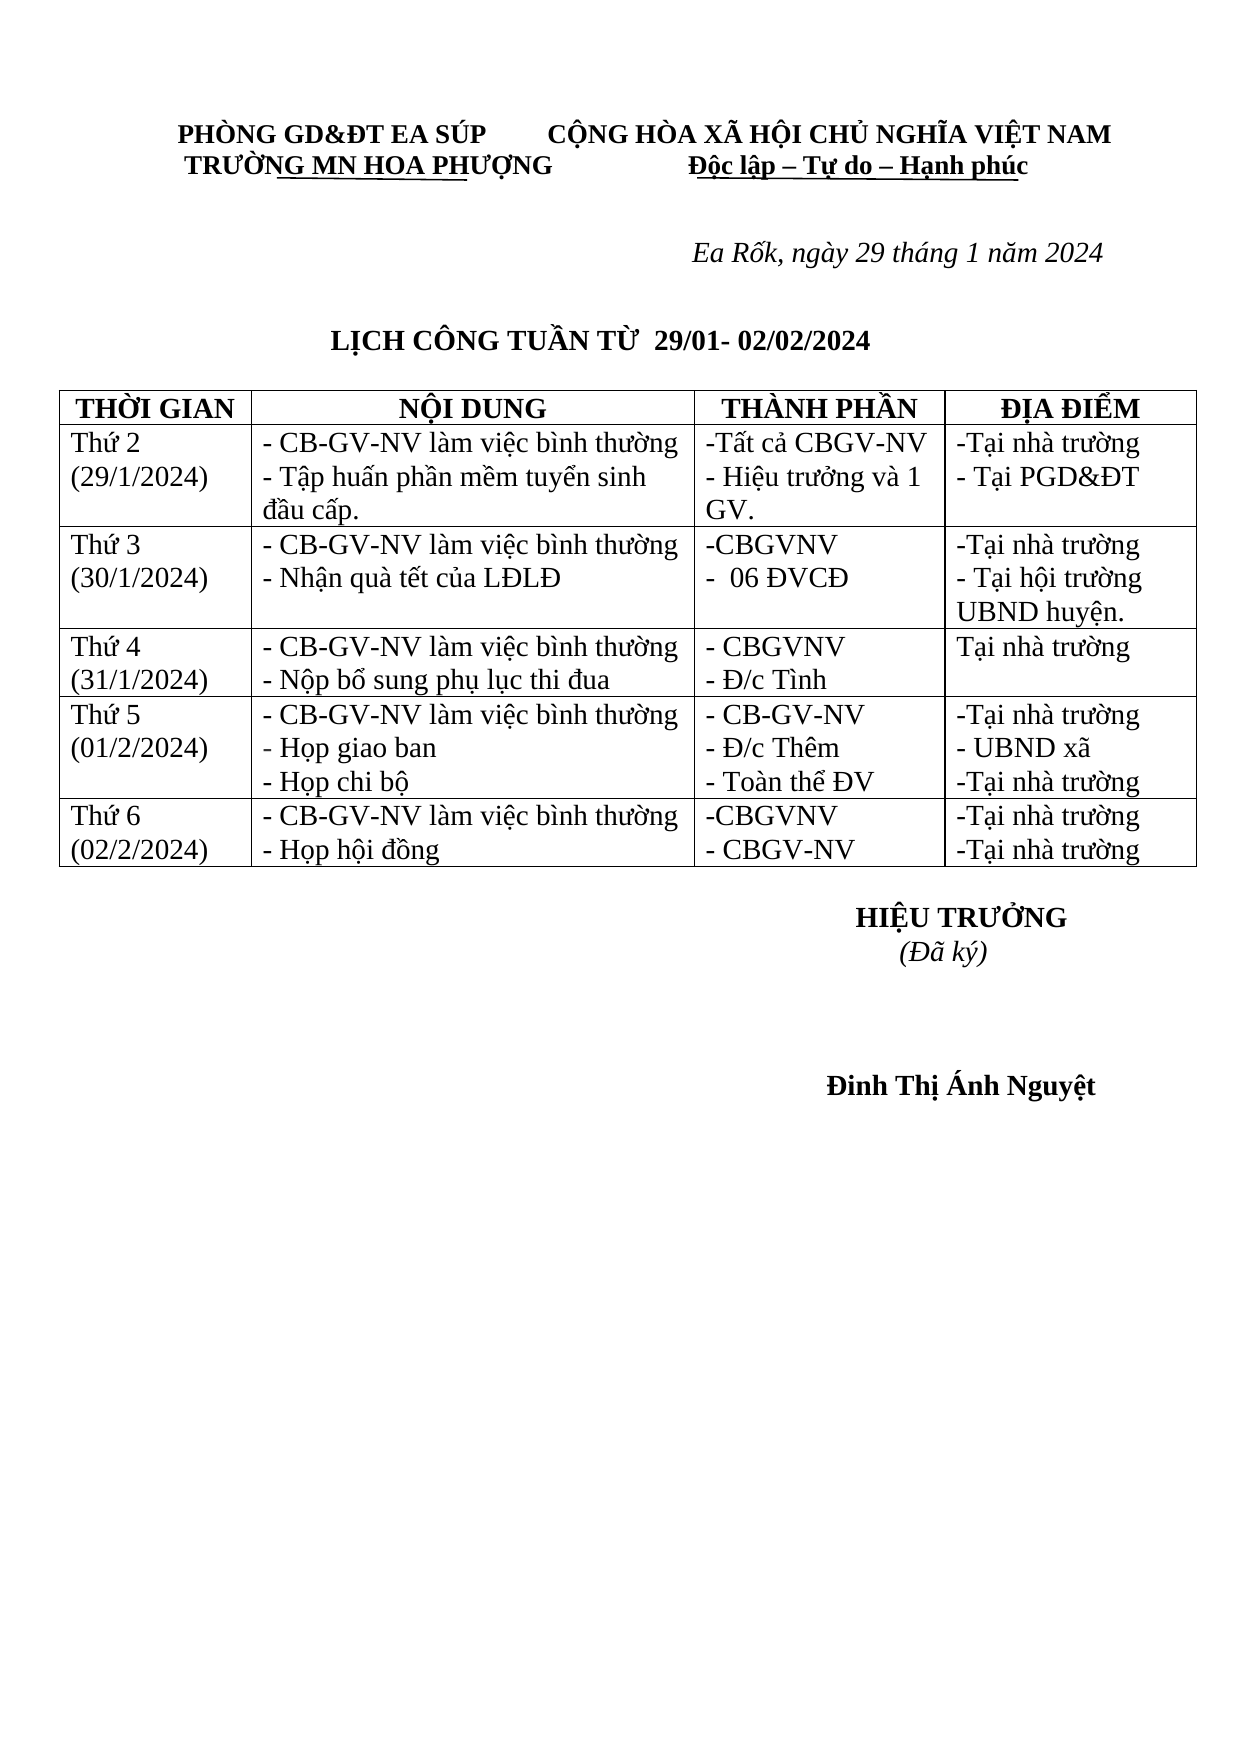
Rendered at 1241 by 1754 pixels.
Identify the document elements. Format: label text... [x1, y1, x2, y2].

table_cell - CBGVNV - Đ/c Tình [695, 629, 944, 696]
table_cell -CBGVNV - CBGV-NV [695, 799, 944, 866]
text Đinh Thị Ánh Nguyệt [177, 1068, 1122, 1101]
table_header THỜI GIAN [60, 391, 251, 424]
text TRƯỜNG MN HOA PHƯỢNG Độc lập – Tự do – Hạnh phúc [177, 149, 1122, 180]
table_cell -Tại nhà trường -Tại nhà trường [946, 799, 1196, 866]
text Ea Rốk, ngày 29 tháng 1 năm 2024 [177, 235, 1122, 268]
table_cell - CB-GV-NV làm việc bình thường - Tập huấn phần mềm tuyển sinh đầu cấp. [252, 425, 694, 526]
table_cell - CB-GV-NV - Đ/c Thêm - Toàn thể ĐV [695, 697, 944, 797]
table_cell Thứ 4 (31/1/2024) [60, 629, 251, 696]
table_cell Tại nhà trường [946, 629, 1196, 696]
table_cell Thứ 6 (02/2/2024) [60, 799, 251, 866]
table_cell - CB-GV-NV làm việc bình thường - Họp hội đồng [252, 799, 694, 866]
table_cell Thứ 5 (01/2/2024) [60, 697, 251, 797]
table_cell Thứ 3 (30/1/2024) [60, 527, 251, 628]
table_cell - CB-GV-NV làm việc bình thường - Họp giao ban - Họp chi bộ [252, 697, 694, 797]
text HIỆU TRƯỞNG [177, 900, 1122, 934]
table_header NỘI DUNG [252, 391, 694, 424]
text LỊCH CÔNG TUẦN TỪ 29/01- 02/02/2024 [177, 323, 1122, 356]
table_header ĐỊA ĐIỂM [946, 391, 1196, 424]
table_cell -Tại nhà trường - Tại PGD&ĐT [946, 425, 1196, 526]
table_cell - CB-GV-NV làm việc bình thường - Nhận quà tết của LĐLĐ [252, 527, 694, 628]
text (Đã ký) [177, 934, 1122, 967]
table_cell -Tất cả CBGV-NV - Hiệu trưởng và 1 GV. [695, 425, 944, 526]
table_cell Thứ 2 (29/1/2024) [60, 425, 251, 526]
table_cell - CB-GV-NV làm việc bình thường - Nộp bổ sung phụ lục thi đua [252, 629, 694, 696]
table_cell -Tại nhà trường - Tại hội trường UBND huyện. [946, 527, 1196, 628]
table_header THÀNH PHẦN [695, 391, 944, 424]
text PHÒNG GD&ĐT EA SÚP CỘNG HÒA XÃ HỘI CHỦ NGHĨA VIỆT NAM [177, 118, 1122, 149]
table_cell -CBGVNV - 06 ĐVCĐ [695, 527, 944, 628]
table_cell -Tại nhà trường - UBND xã -Tại nhà trường [946, 697, 1196, 797]
